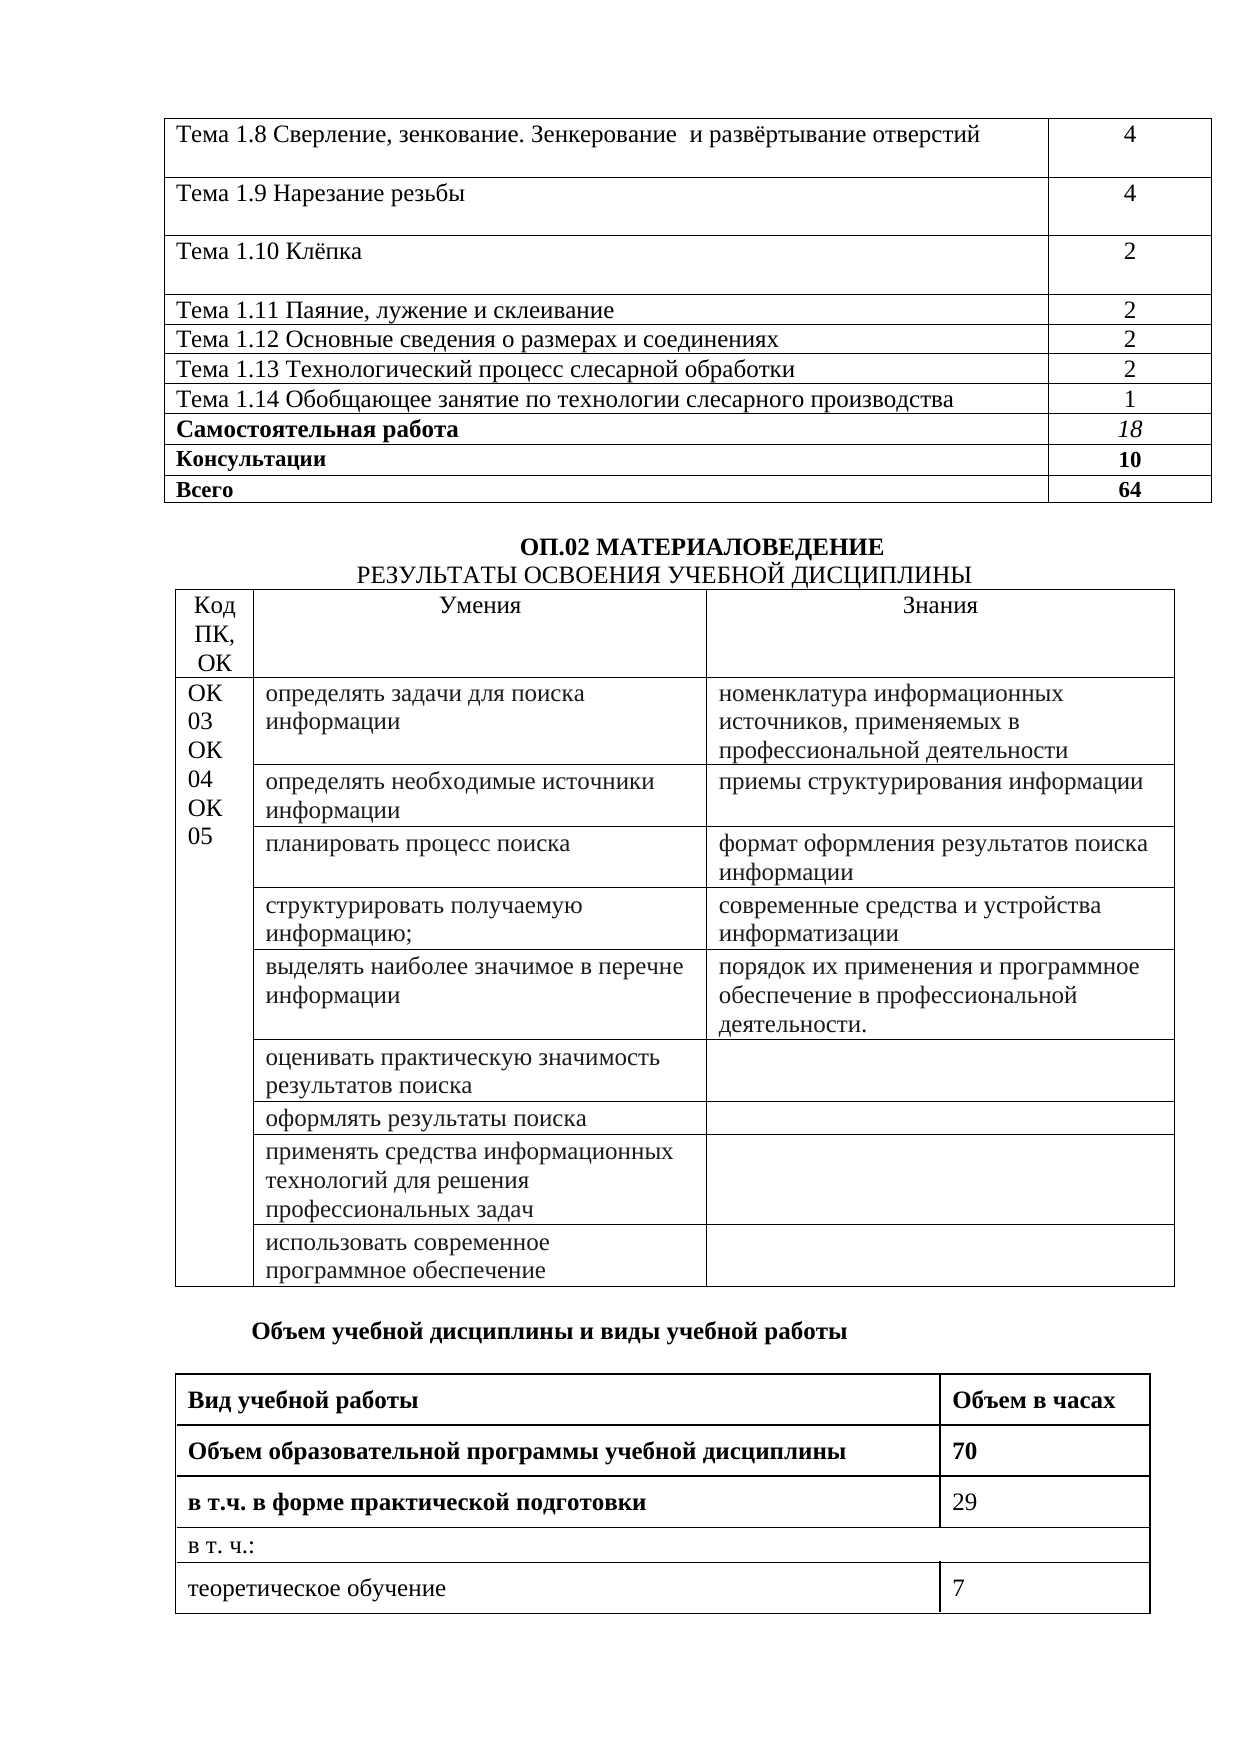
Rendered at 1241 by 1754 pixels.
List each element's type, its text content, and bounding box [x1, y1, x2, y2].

table_cell 2 [1049, 295, 1211, 323]
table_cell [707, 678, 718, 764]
table_cell 1 [1049, 384, 1211, 413]
table_header Вид учебной работы [176, 1375, 939, 1424]
table_cell планировать процесс поиска [254, 827, 706, 887]
table_header Умения [254, 590, 706, 677]
table_cell Тема 1.11 Паяние, лужение и склеивание [165, 295, 1048, 323]
table_cell [707, 1102, 1174, 1134]
table_cell современные средства и устройства информатизации [707, 888, 1174, 949]
table_cell в т. ч.: [176, 1528, 1149, 1561]
table_cell [707, 1225, 1174, 1286]
text РЕЗУЛЬТАТЫ ОСВОЕНИЯ УЧЕБНОЙ ДИСЦИПЛИНЫ [177, 561, 1152, 589]
text ОП.02 МАТЕРИАЛОВЕДЕНИЕ [177, 532, 1152, 561]
table_cell структурировать получаемую информацию; [254, 888, 706, 949]
table_cell приемы структурирования информации [707, 765, 1174, 826]
table_cell определять задачи для поиска информации [254, 678, 706, 764]
text Объем учебной дисциплины и виды учебной работы [177, 1316, 1152, 1344]
table_cell Всего [165, 476, 1048, 502]
table_header Объем в часах [941, 1375, 1149, 1424]
table_cell оценивать практическую значимость результатов поиска [254, 1040, 706, 1101]
table_cell Объем образовательной программы учебной дисциплины [176, 1425, 939, 1475]
table_cell Тема 1.10 Клёпка [165, 236, 1048, 294]
table_cell в т.ч. в форме практической подготовки [176, 1476, 939, 1526]
table_cell 10 [1049, 445, 1211, 474]
table_cell оформлять результаты поиска [254, 1102, 706, 1134]
table_header Код ПК, ОК [176, 590, 253, 677]
table_cell Консультации [165, 445, 1048, 474]
table_cell 18 [1049, 414, 1211, 444]
table_cell 2 [1049, 354, 1211, 383]
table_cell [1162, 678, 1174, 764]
table_cell 2 [1049, 236, 1211, 294]
table_cell Тема 1.13 Технологический процесс слесарной обработки [165, 354, 1048, 383]
table_cell порядок их применения и программное обеспечение в профессиональной деятельности. [707, 950, 1174, 1039]
table_cell применять средства информационных технологий для решения профессиональных задач [254, 1135, 706, 1224]
table_cell 2 [1049, 325, 1211, 353]
table_cell Тема 1.14 Обобщающее занятие по технологии слесарного производства [165, 384, 1048, 413]
table_cell ОК 03 ОК 04 ОК 05 [176, 678, 253, 1286]
table_cell выделять наиболее значимое в перечне информации [254, 950, 706, 1039]
table_cell [707, 1040, 1174, 1101]
table_cell 4 [1049, 119, 1211, 177]
table_cell 29 [941, 1477, 1149, 1526]
table_cell 7 [941, 1563, 1149, 1612]
table_cell теоретическое обучение [176, 1563, 939, 1612]
table_header Знания [707, 590, 1174, 677]
table_cell формат оформления результатов поиска информации [707, 827, 1174, 887]
table_cell 64 [1049, 476, 1211, 502]
table_cell Тема 1.9 Нарезание резьбы [165, 178, 1048, 235]
table_cell определять необходимые источники информации [254, 765, 706, 826]
table_cell [707, 1135, 1174, 1224]
table_cell использовать современное программное обеспечение [254, 1225, 706, 1286]
table_cell Самостоятельная работа [165, 414, 1048, 444]
table_cell 70 [941, 1426, 1149, 1475]
table_cell Тема 1.12 Основные сведения о размерах и соединениях [165, 325, 1048, 353]
table_cell Тема 1.8 Сверление, зенкование. Зенкерование и развёртывание отверстий [165, 119, 1048, 177]
table_cell 4 [1049, 178, 1211, 235]
